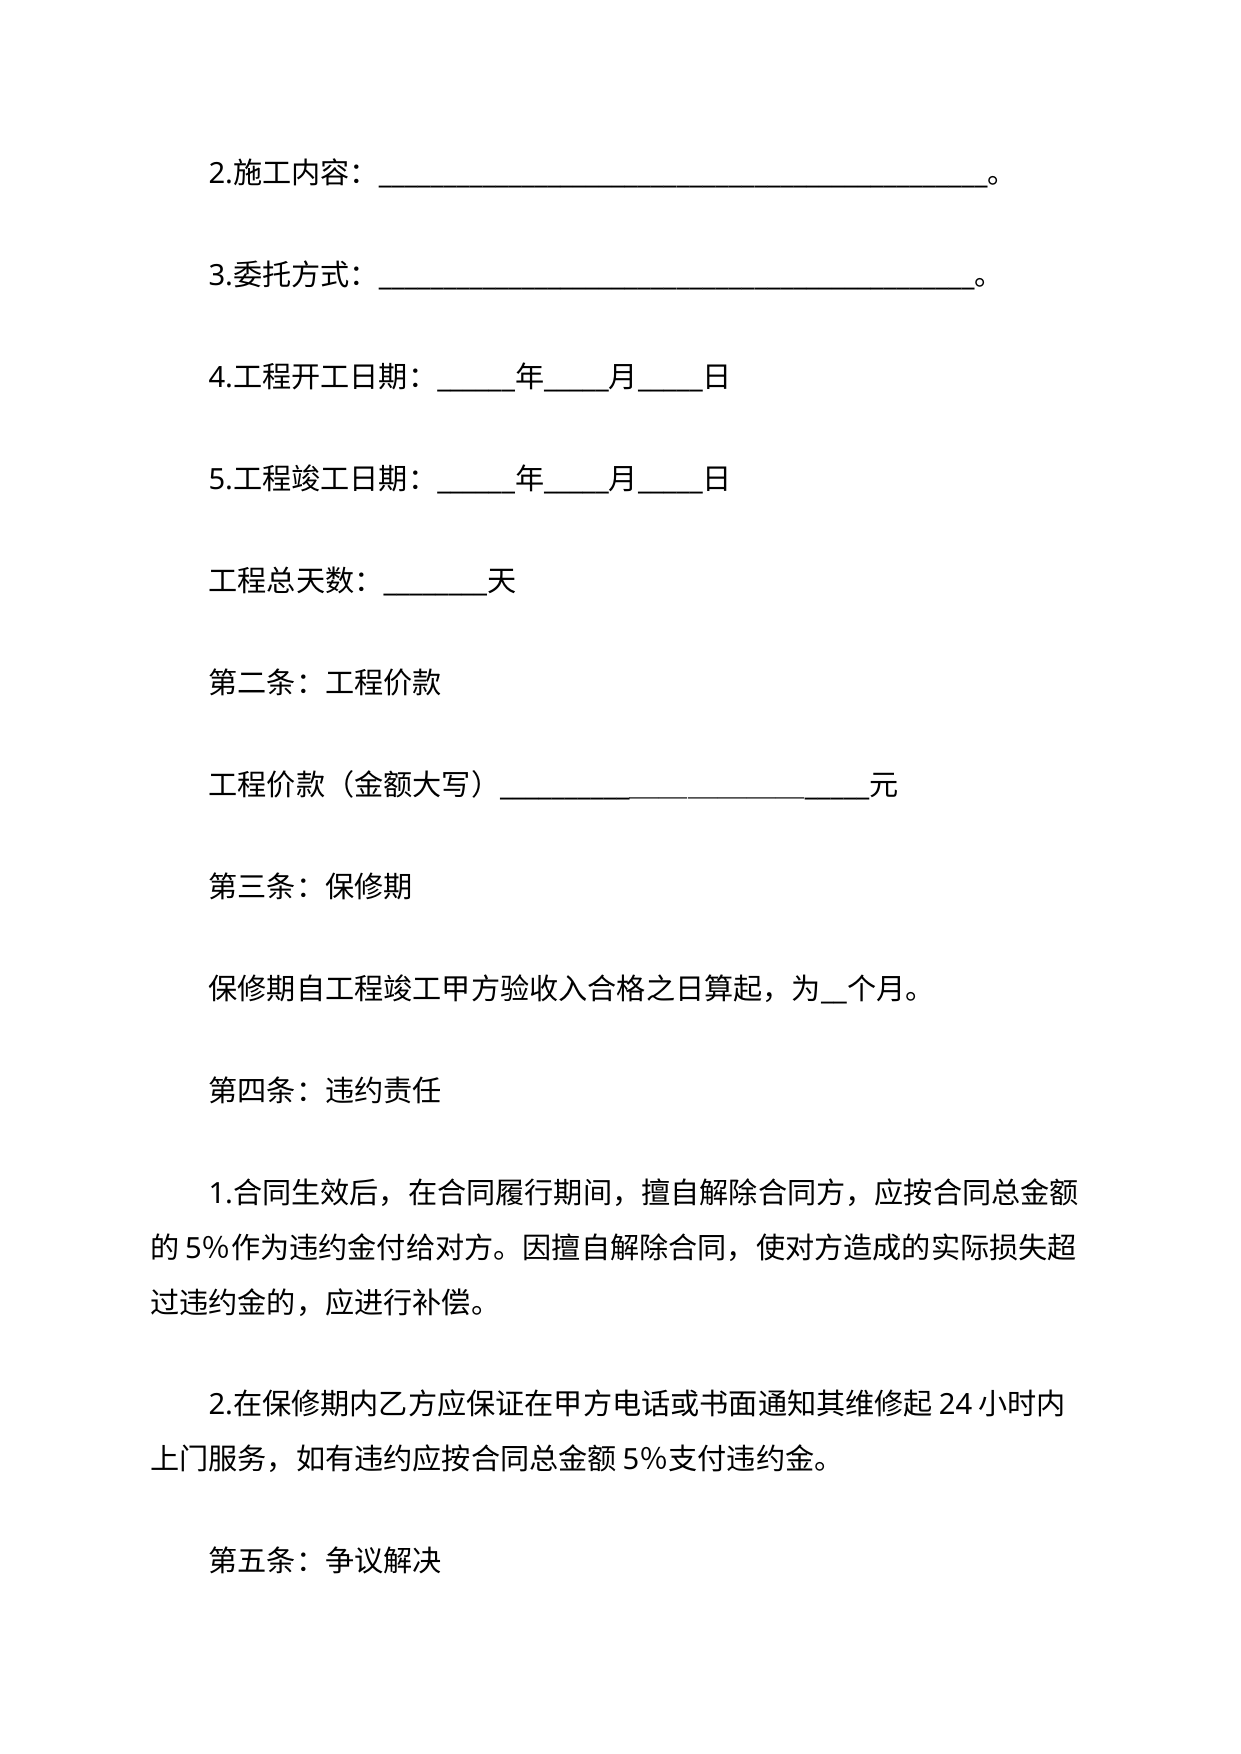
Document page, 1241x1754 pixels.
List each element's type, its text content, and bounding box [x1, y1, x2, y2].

text 1.合同生效后，在合同履行期间，擅自解除合同方，应按合同总金额的5％作为违约金付给对方。因擅自解除合同，使对方造成的实际损失超过违约金的，应进行补偿。 [150, 1169, 1090, 1321]
text 2.施工内容：_______________________________________________。 [150, 150, 1090, 192]
text 第三条：保修期 [150, 864, 1090, 906]
text 3.委托方式：______________________________________________。 [150, 252, 1090, 294]
text 保修期自工程竣工甲方验收入合格之日算起，为__个月。 [150, 965, 1090, 1008]
text 第二条：工程价款 [150, 660, 1090, 702]
text 第五条：争议解决 [150, 1538, 1090, 1580]
text 5.工程竣工日期：______年_____月_____日 [150, 456, 1090, 498]
text 第四条：违约责任 [150, 1067, 1090, 1110]
text 2.在保修期内乙方应保证在甲方电话或书面通知其维修起24小时内上门服务，如有违约应按合同总金额5％支付违约金。 [150, 1381, 1090, 1478]
text 4.工程开工日期：______年_____月_____日 [150, 354, 1090, 396]
text 工程价款（金额大写）__________＿＿＿＿＿＿_____元 [150, 762, 1090, 804]
text 工程总天数：________天 [150, 558, 1090, 600]
